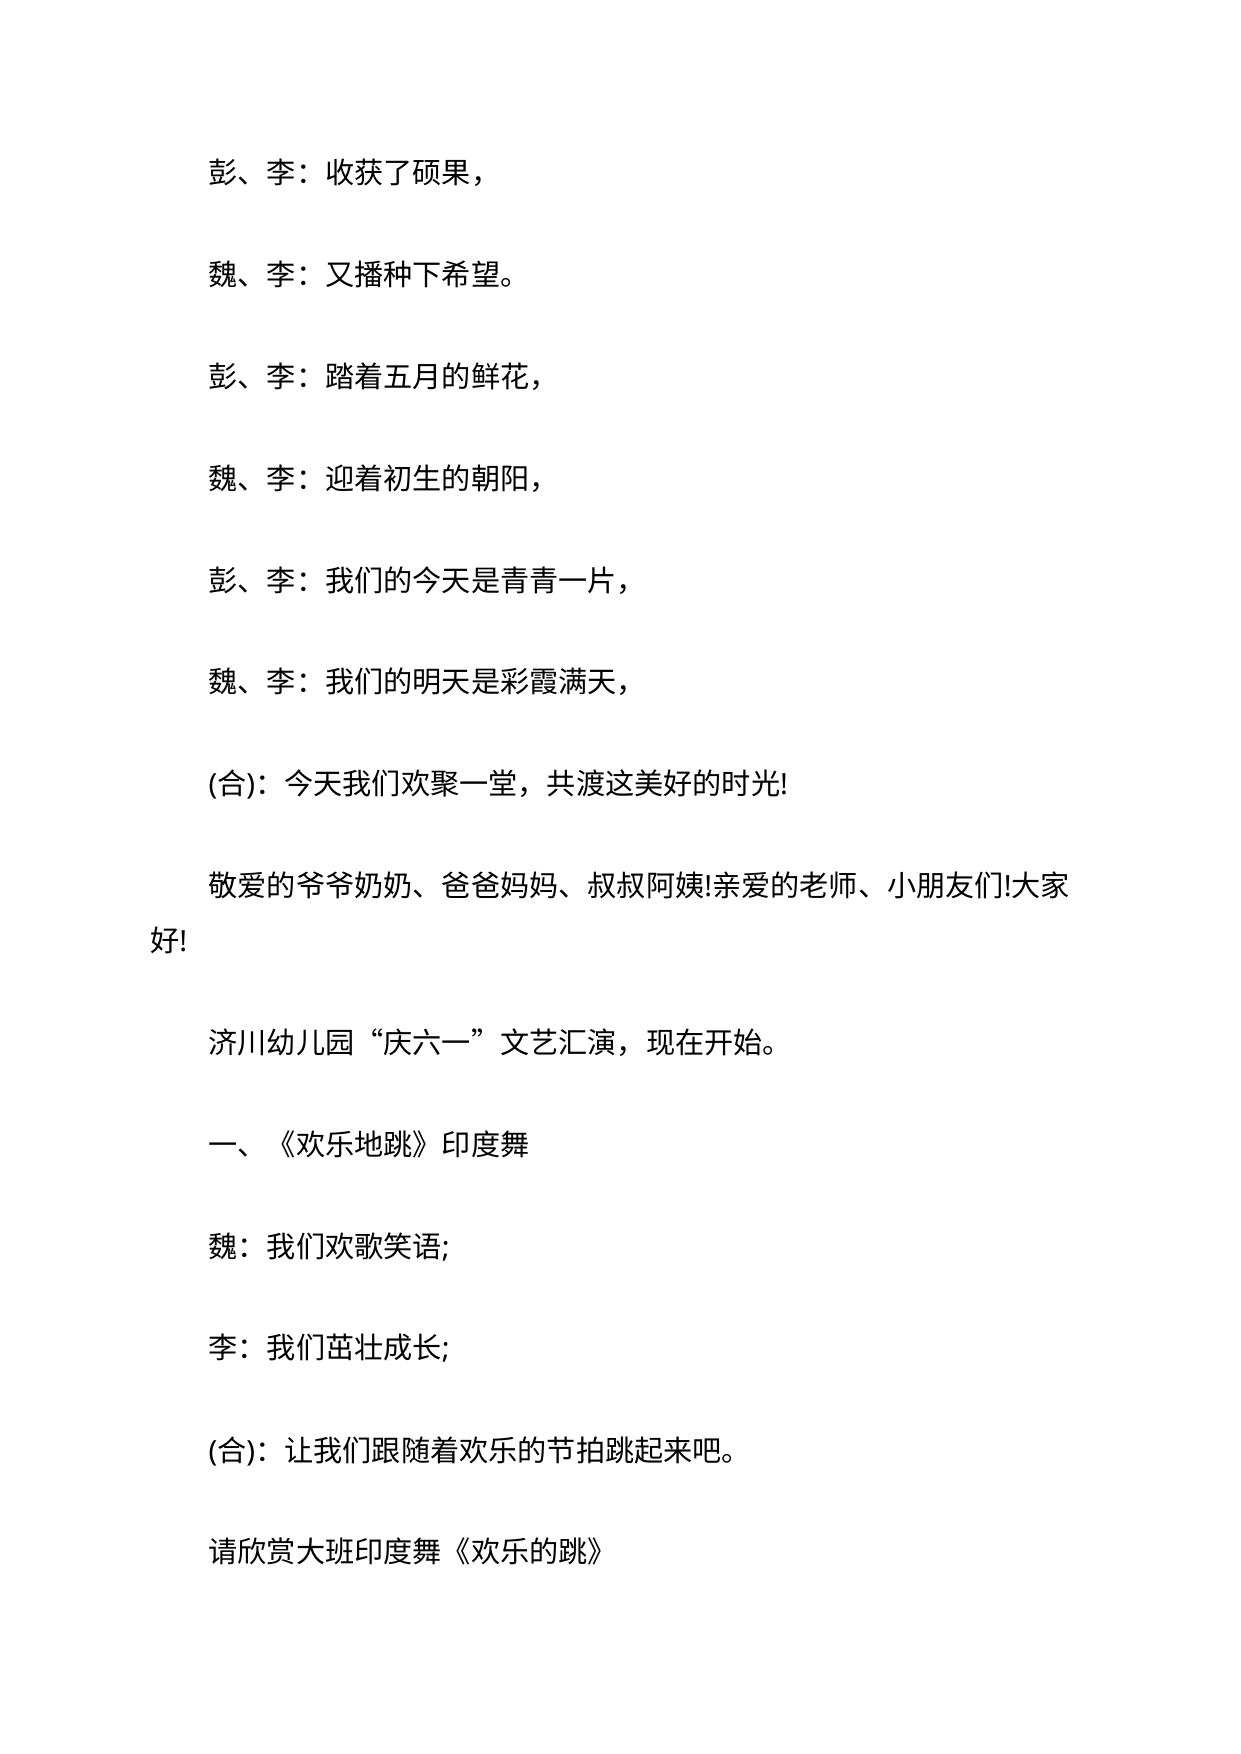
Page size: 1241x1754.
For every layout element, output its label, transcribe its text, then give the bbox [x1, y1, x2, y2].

text 济川幼儿园“庆六一”文艺汇演，现在开始。 [150, 1019, 1090, 1062]
text 魏、李：我们的明天是彩霞满天， [150, 659, 1090, 701]
text 一、《欢乐地跳》印度舞 [150, 1121, 1090, 1164]
text 李：我们茁壮成长; [150, 1325, 1090, 1367]
text (合)：让我们跟随着欢乐的节拍跳起来吧。 [150, 1427, 1090, 1469]
text 魏：我们欢歌笑语; [150, 1223, 1090, 1266]
text 彭、李：踏着五月的鲜花， [150, 353, 1090, 396]
text 魏、李：迎着初生的朝阳， [150, 455, 1090, 498]
text 魏、李：又播种下希望。 [150, 252, 1090, 294]
text 彭、李：我们的今天是青青一片， [150, 557, 1090, 599]
text 请欣赏大班印度舞《欢乐的跳》 [150, 1529, 1090, 1571]
text (合)：今天我们欢聚一堂，共渡这美好的时光! [150, 761, 1090, 803]
text 彭、李：收获了硕果， [150, 150, 1090, 192]
text 敬爱的爷爷奶奶、爸爸妈妈、叔叔阿姨!亲爱的老师、小朋友们!大家好! [150, 863, 1090, 960]
